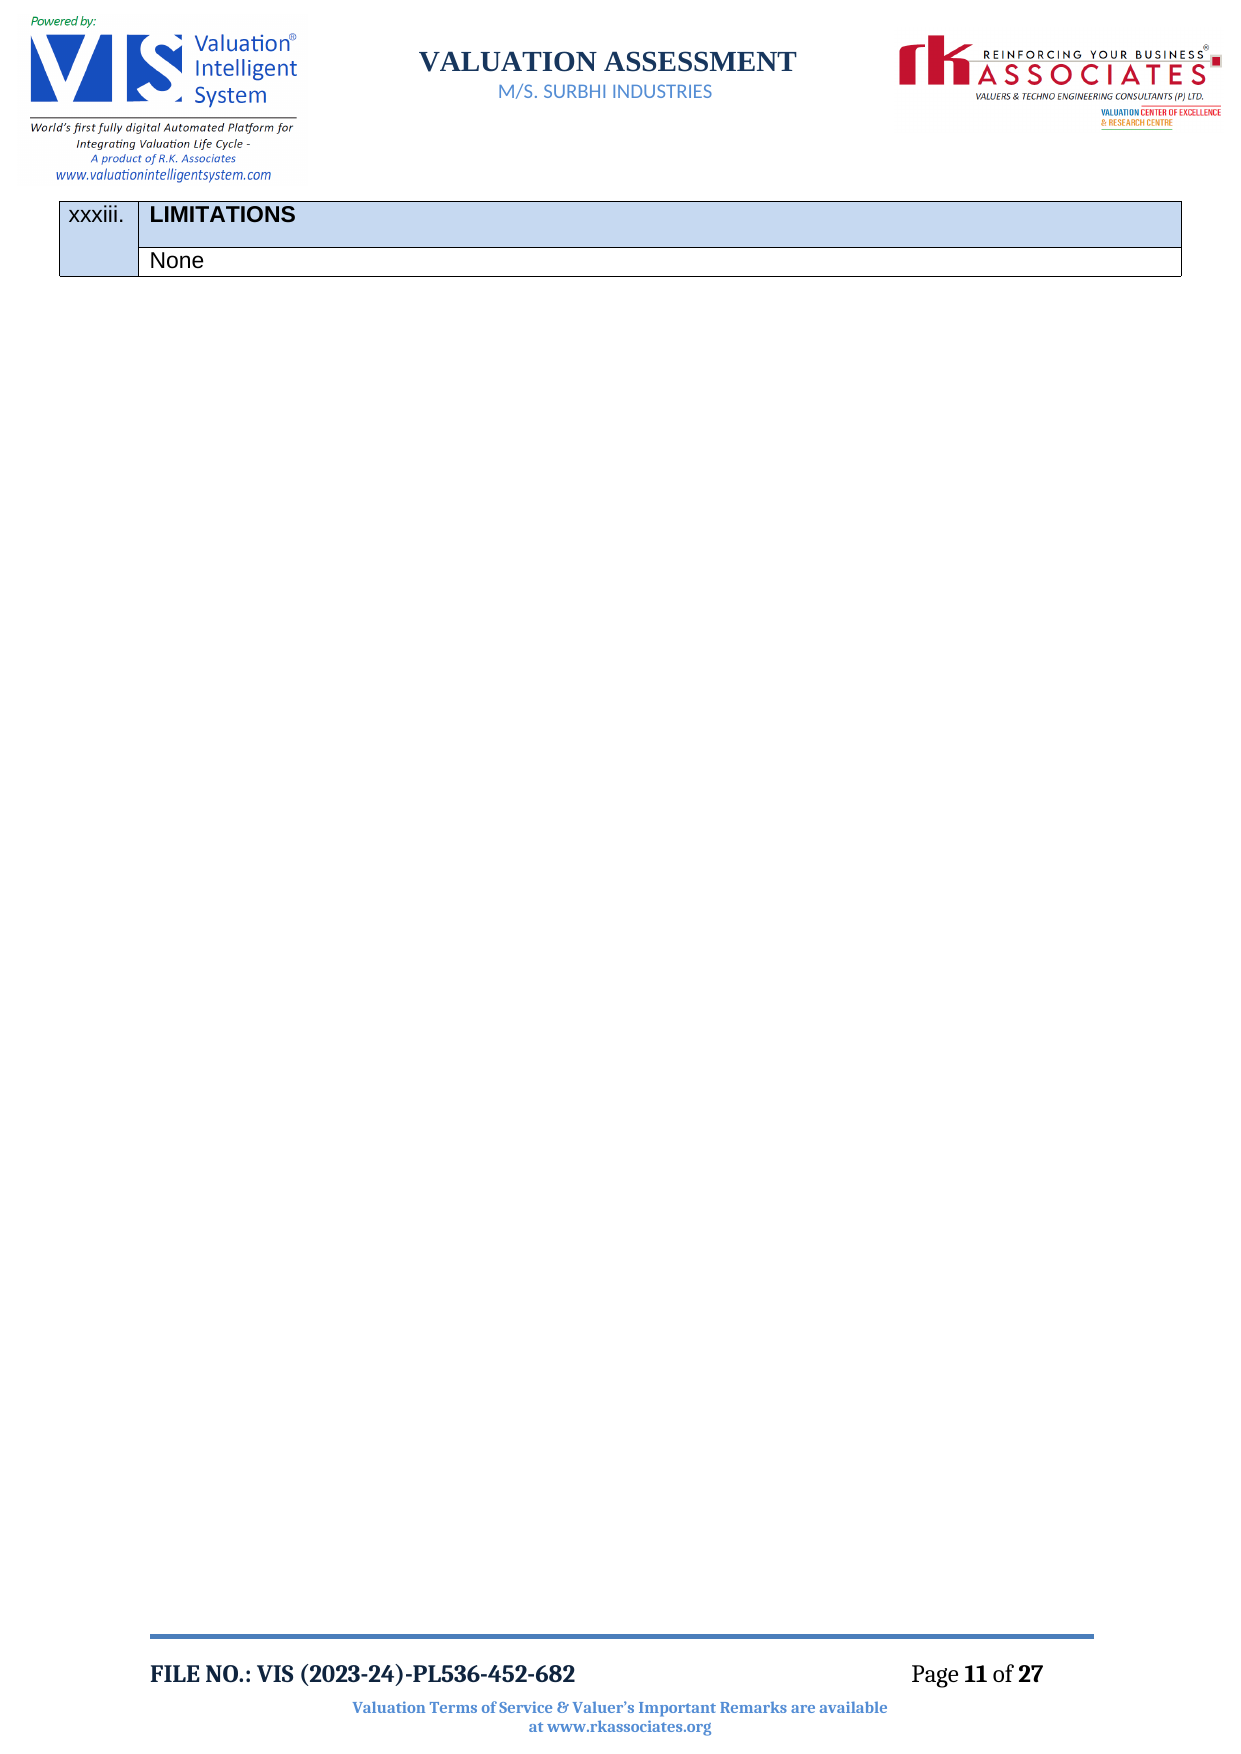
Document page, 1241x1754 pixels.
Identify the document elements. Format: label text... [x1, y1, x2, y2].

picture [893, 27, 1224, 133]
picture [17, 14, 308, 186]
table_cell None [139, 248, 1181, 276]
table_cell [60, 202, 138, 276]
table_cell LIMITATIONS [139, 202, 1181, 247]
